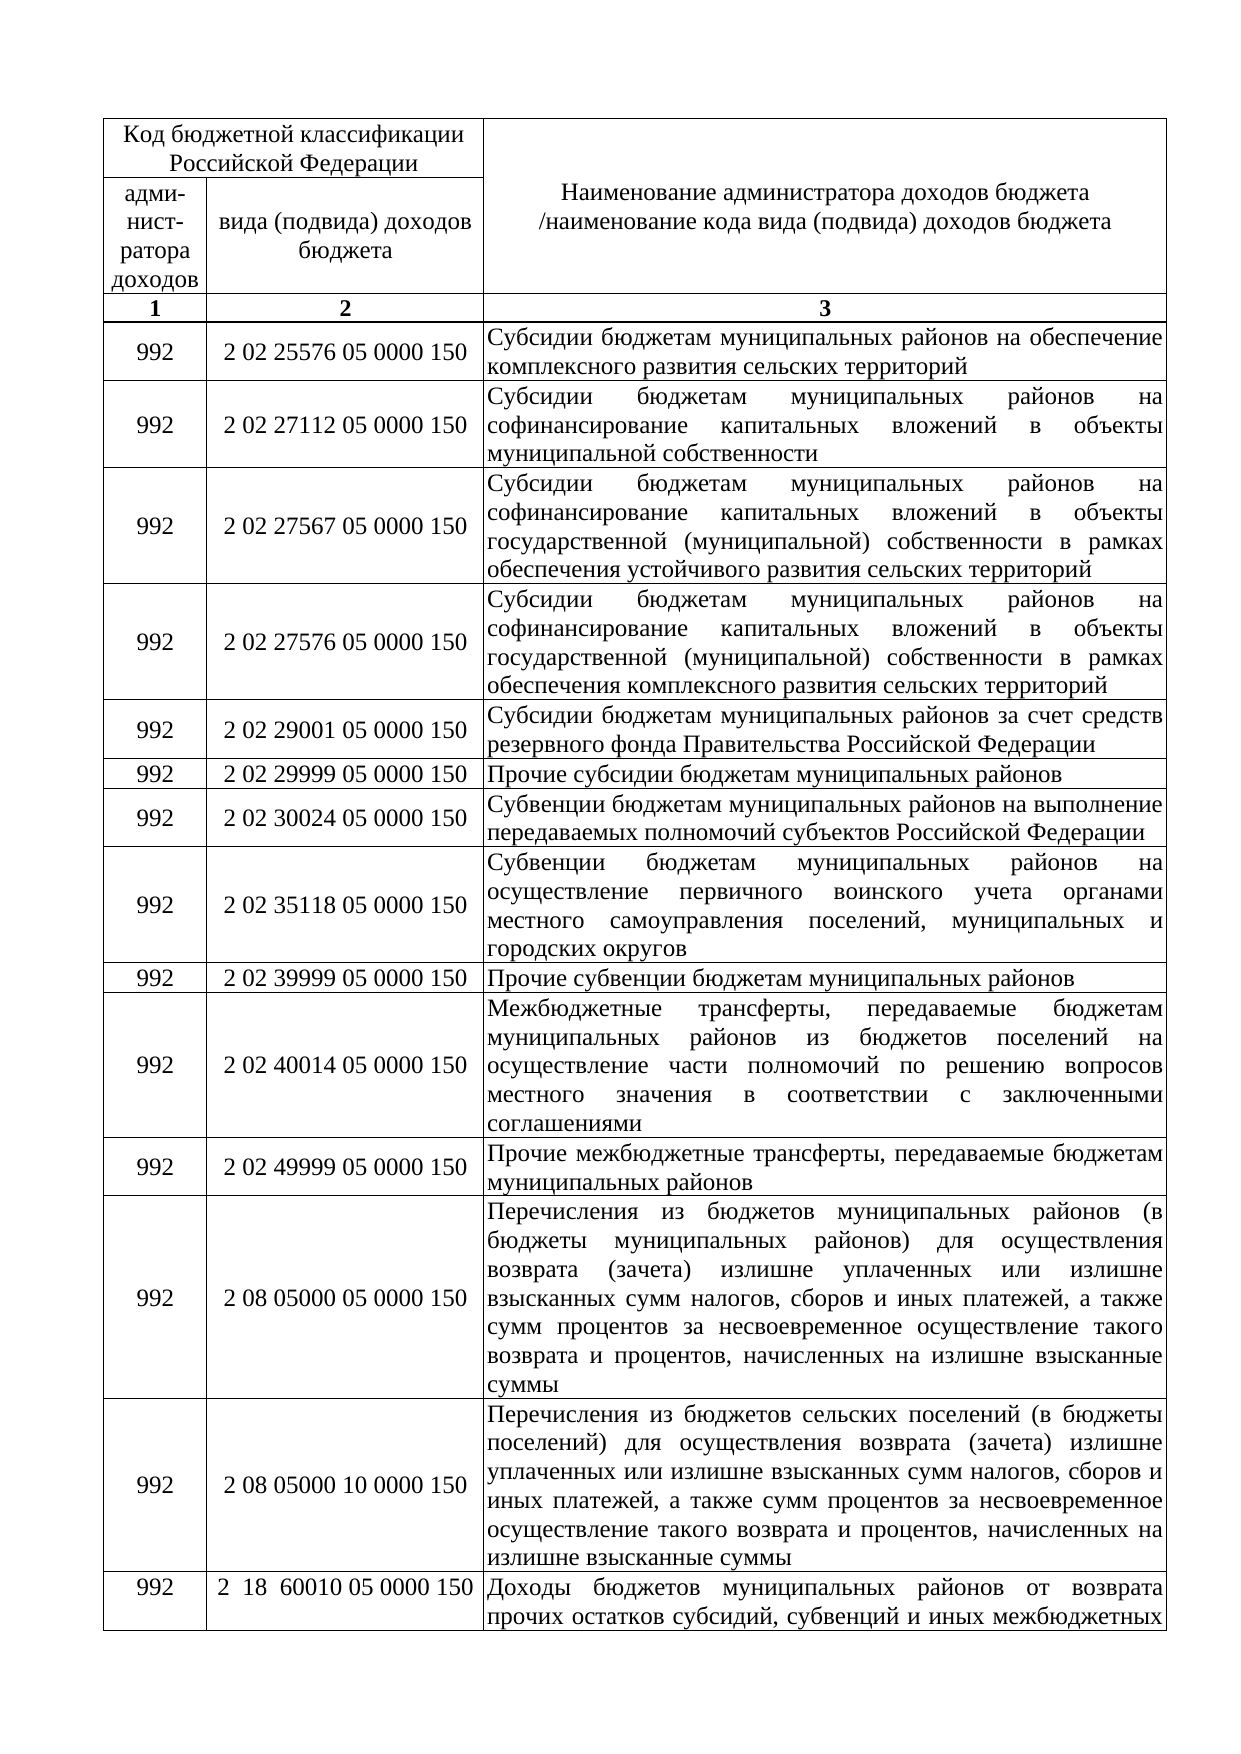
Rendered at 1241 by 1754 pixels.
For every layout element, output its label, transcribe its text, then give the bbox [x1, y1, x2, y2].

table_cell 2 02 25576 05 0000 150 [207, 323, 483, 380]
table_cell 992 [104, 1138, 206, 1195]
table_cell 992 [104, 963, 206, 992]
table_cell Субсидии бюджетам муниципальных районов на обеспечение комплексного развития сельских территорий [484, 323, 1166, 380]
table_cell 2 02 27576 05 0000 150 [207, 584, 483, 699]
table_cell 992 [104, 381, 206, 467]
table_cell 2 08 05000 10 0000 150 [207, 1399, 483, 1571]
table_cell 2 02 29999 05 0000 150 [207, 759, 483, 788]
table_cell 992 [104, 1399, 206, 1571]
table_header Код бюджетной классификации Российской Федерации [104, 119, 483, 177]
table_cell 2 02 30024 05 0000 150 [207, 789, 483, 846]
table_cell 992 [104, 323, 206, 380]
table_cell 992 [104, 759, 206, 788]
table_cell 992 [104, 1572, 206, 1630]
table_cell Прочие межбюджетные трансферты, передаваемые бюджетам муниципальных районов [484, 1138, 1166, 1195]
table_cell вида (подвида) доходов бюджета [207, 178, 483, 293]
table_cell 992 [104, 789, 206, 846]
table_cell Прочие субвенции бюджетам муниципальных районов [484, 963, 1166, 992]
table_cell Прочие субсидии бюджетам муниципальных районов [484, 759, 1166, 788]
table_cell 2 02 27567 05 0000 150 [207, 468, 483, 583]
table_cell 2 02 40014 05 0000 150 [207, 993, 483, 1137]
table_cell 2 [207, 294, 483, 321]
table_cell адми-нист-ратора доходов [104, 178, 206, 293]
table_cell Межбюджетные трансферты, передаваемые бюджетам муниципальных районов из бюджетов поселений на осуществление части полномочий по решению вопросов местного значения в соответствии с заключенными соглашениями [484, 993, 1166, 1137]
table_cell Субсидии бюджетам муниципальных районов на софинансирование капитальных вложений в объекты государственной (муниципальной) собственности в рамках обеспечения комплексного развития сельских территорий [484, 584, 1166, 699]
table_cell Субвенции бюджетам муниципальных районов на выполнение передаваемых полномочий субъектов Российской Федерации [484, 789, 1166, 846]
table_cell Субсидии бюджетам муниципальных районов за счет средств резервного фонда Правительства Российской Федерации [484, 700, 1166, 758]
table_header Наименование администратора доходов бюджета /наименование кода вида (подвида) доходов бюджета [484, 119, 1166, 293]
table_cell Субсидии бюджетам муниципальных районов на софинансирование капитальных вложений в объекты государственной (муниципальной) собственности в рамках обеспечения устойчивого развития сельских территорий [484, 468, 1166, 583]
table_cell 992 [104, 584, 206, 699]
table_cell 992 [104, 700, 206, 758]
table_cell 1 [104, 294, 206, 321]
table_cell Перечисления из бюджетов муниципальных районов (в бюджеты муниципальных районов) для осуществления возврата (зачета) излишне уплаченных или излишне взысканных сумм налогов, сборов и иных платежей, а также сумм процентов за несвоевременное осуществление такого возврата и процентов, начисленных на излишне взысканные суммы [484, 1196, 1166, 1398]
table_cell 992 [104, 1196, 206, 1398]
table_cell 2 08 05000 05 0000 150 [207, 1196, 483, 1398]
table_cell Субвенции бюджетам муниципальных районов на осуществление первичного воинского учета органами местного самоуправления поселений, муниципальных и городских округов [484, 847, 1166, 962]
table_cell 2 02 49999 05 0000 150 [207, 1138, 483, 1195]
table_cell 2 02 27112 05 0000 150 [207, 381, 483, 467]
table_cell 992 [104, 468, 206, 583]
table_cell 2 02 39999 05 0000 150 [207, 963, 483, 992]
table_cell Перечисления из бюджетов сельских поселений (в бюджеты поселений) для осуществления возврата (зачета) излишне уплаченных или излишне взысканных сумм налогов, сборов и иных платежей, а также сумм процентов за несвоевременное осуществление такого возврата и процентов, начисленных на излишне взысканные суммы [484, 1399, 1166, 1571]
table_cell 2 02 29001 05 0000 150 [207, 700, 483, 758]
table_cell 2 18 60010 05 0000 150 [207, 1572, 483, 1630]
table_cell 3 [484, 294, 1166, 321]
table_cell 2 02 35118 05 0000 150 [207, 847, 483, 962]
table_cell 992 [104, 847, 206, 962]
table_cell Субсидии бюджетам муниципальных районов на софинансирование капитальных вложений в объекты муниципальной собственности [484, 381, 1166, 467]
table_cell 992 [104, 993, 206, 1137]
